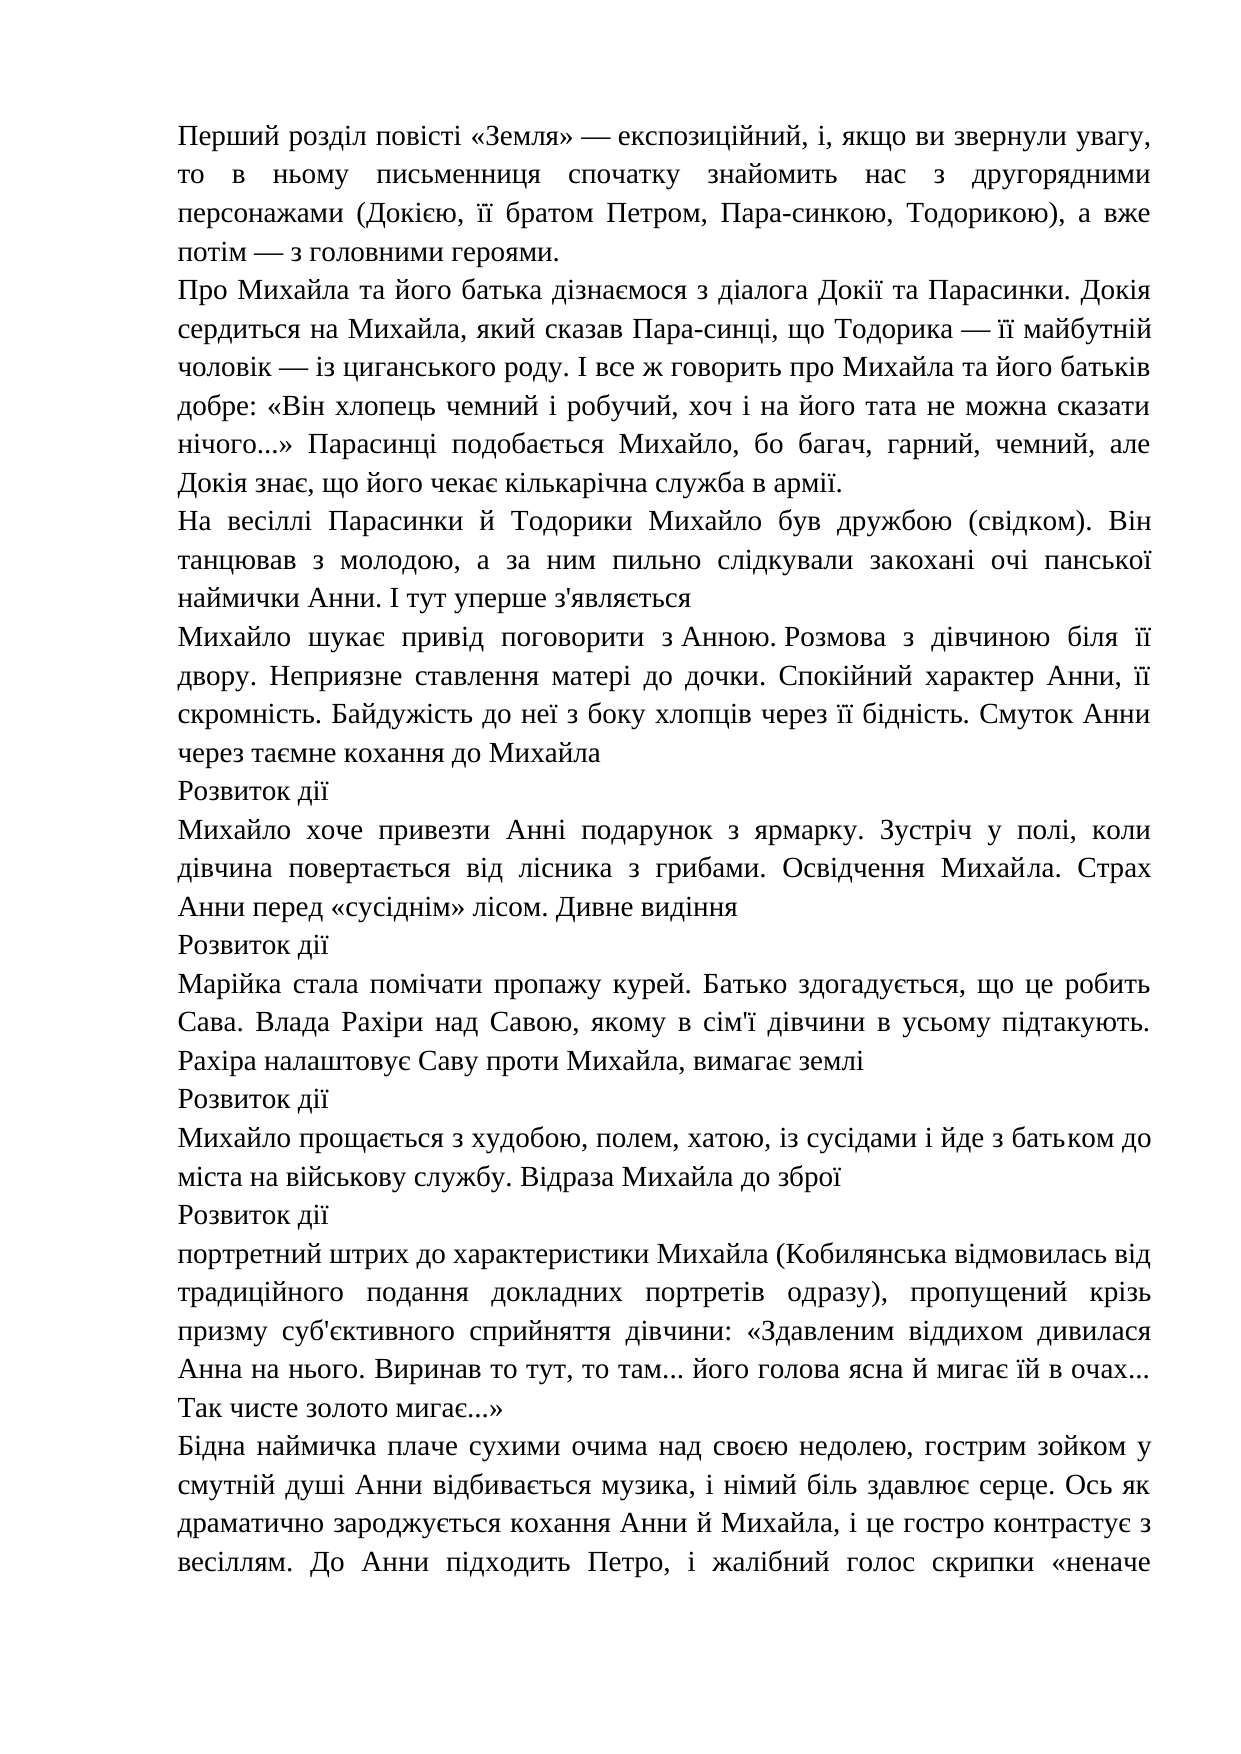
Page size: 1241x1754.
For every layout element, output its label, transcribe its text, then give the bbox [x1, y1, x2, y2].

text Розвиток дії [177, 773, 1152, 807]
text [177, 1428, 1152, 1578]
text портретний штрих до характеристики Михайла (Кобилянська відмовилась від традиційного подання докладних портретів одразу), пропущений крізь призму суб'єктивного сприйняття дівчини: «Здавленим віддихом дивилася Анна на нього. Виринав то тут, то там... його голова ясна й мигає їй в очах... Так чисте золото мигає...» [177, 1236, 1152, 1423]
text Розвиток дії [177, 1082, 1152, 1115]
text На весіллі Парасинки й Тодорики Михайло був дружбою (свідком). Він танцював з молодою, а за ним пильно слідкували закохані очі панської наймички Анни. І тут уперше з'являється [177, 503, 1152, 614]
text Розвиток дії [177, 1197, 1152, 1231]
text Михайло прощається з худобою, полем, хатою, із сусідами і йде з батьком до міста на військову службу. Відраза Михайла до зброї [177, 1120, 1152, 1192]
text Розвиток дії [177, 927, 1152, 961]
text Михайло шукає привід поговорити з Анною. Розмова з дівчиною біля її двору. Неприязне ставлення матері до дочки. Спокійний характер Анни, її скромність. Байдужість до неї з боку хлопців через її бідність. Смуток Анни через таємне кохання до Михайла [177, 619, 1152, 768]
text Михайло хоче привезти Анні подарунок з ярмарку. Зустріч у полі, коли дівчина повертається від лісника з грибами. Освідчення Михайла. Страх Анни перед «сусіднім» лісом. Дивне видіння [177, 812, 1152, 922]
text Перший розділ повісті «Земля» — експозиційний, і, якщо ви звернули увагу, то в ньому письменниця спочатку знайомить нас з другорядними персонажами (Докією, її братом Петром, Пара-синкою, Тодорикою), а вже потім — з головними героями. [177, 118, 1152, 267]
text Про Михайла та його батька дізнаємося з діалога Докії та Парасинки. Докія сердиться на Михайла, який сказав Пара-синці, що Тодорика — її майбутній чоловік — із циганського роду. І все ж говорить про Михайла та його батьків добре: «Він хлопець чемний і робучий, хоч і на його тата не можна сказати нічого...» Парасинці подобається Михайло, бо багач, гарний, чемний, але Докія знає, що його чекає кількарічна служба в армії. [177, 272, 1152, 498]
text Марійка стала помічати пропажу курей. Батько здогадується, що це робить Сава. Влада Рахіри над Савою, якому в сім'ї дівчини в усьому підтакують. Рахіра налаштовує Саву проти Михайла, вимагає землі [177, 966, 1152, 1077]
